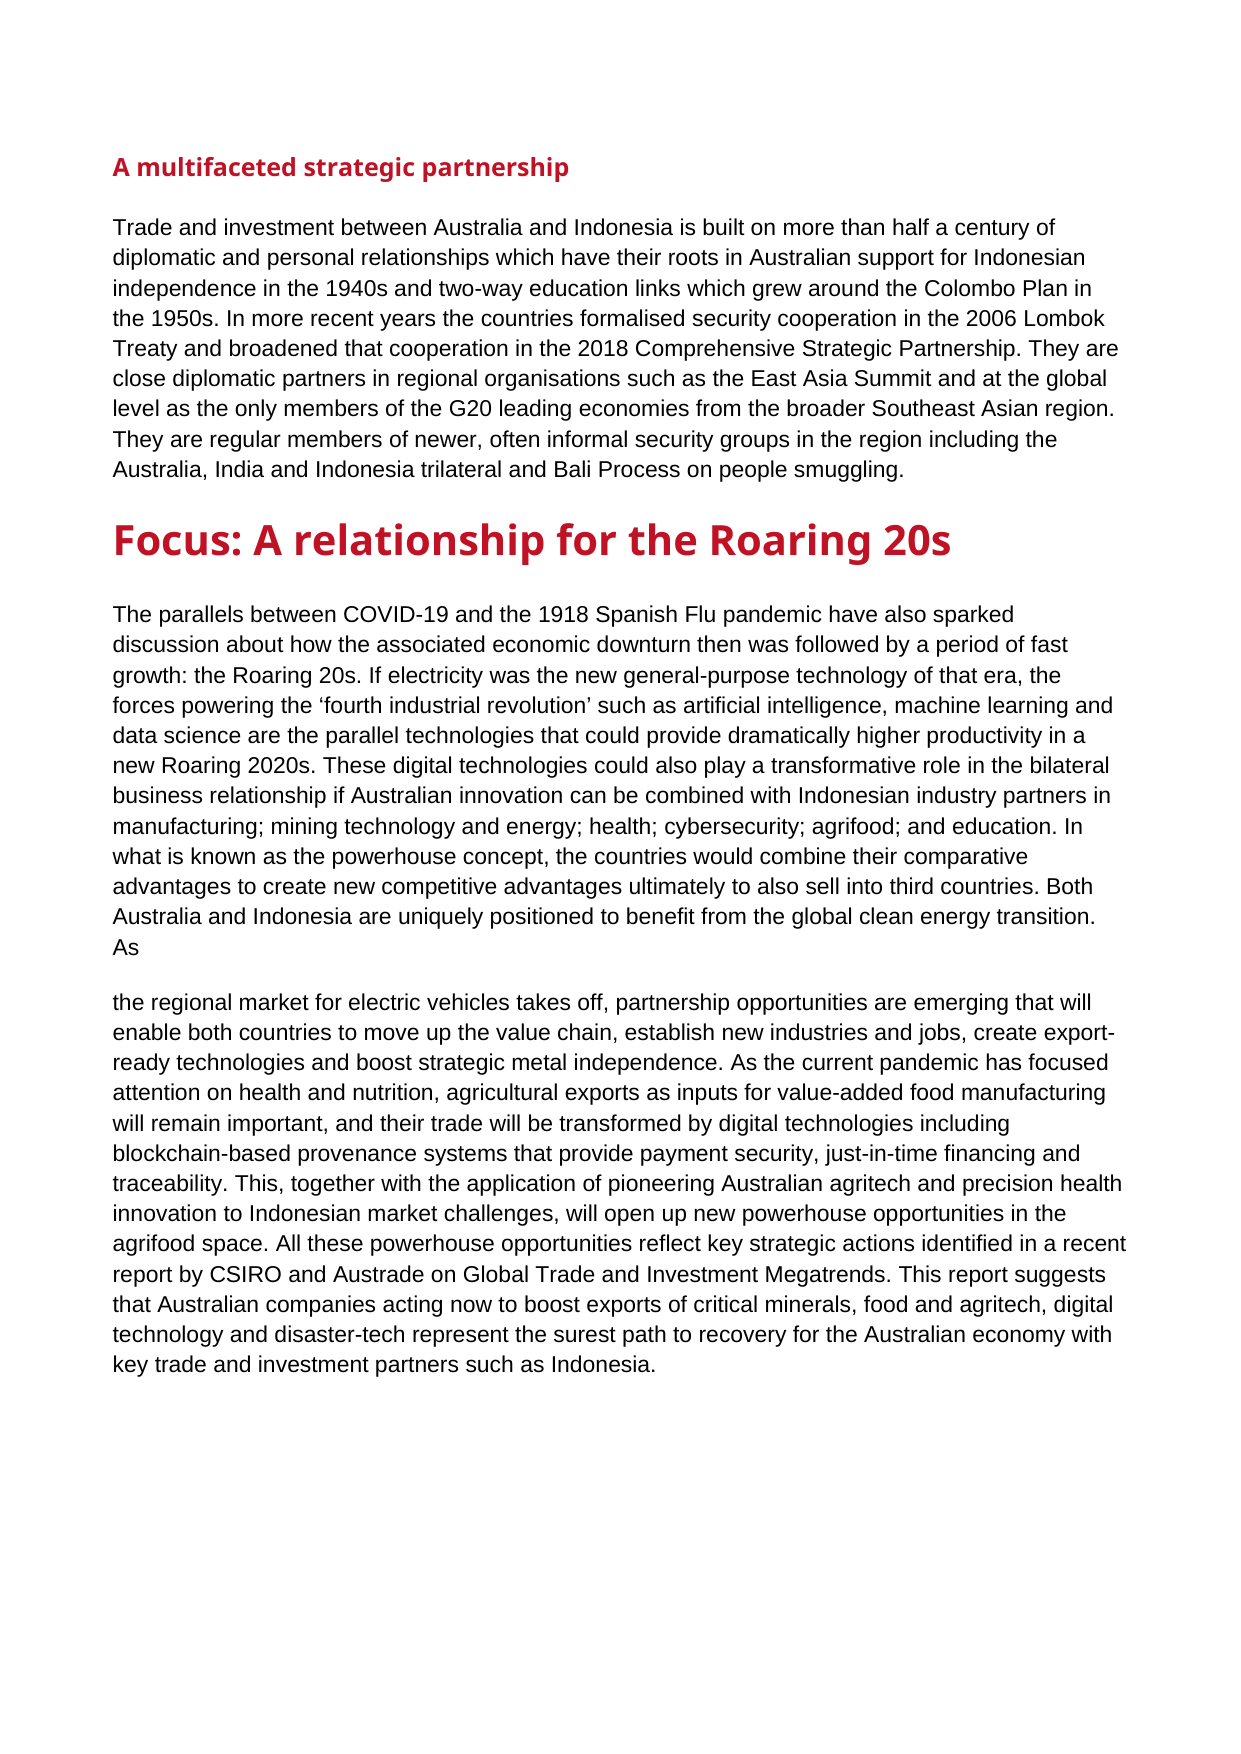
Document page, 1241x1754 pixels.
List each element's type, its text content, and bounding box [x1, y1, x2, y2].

subtitle Focus: A relationship for the Roaring 20s [112, 511, 1128, 568]
text The parallels between COVID-19 and the 1918 Spanish Flu pandemic have also sparked discussion about how the associated economic downturn then was followed by a period of fast growth: the Roaring 20s. If electricity was the new general-purpose technology of that era, the forces powering the ‘fourth industrial revolution’ such as artificial intelligence, machine learning and data science are the parallel technologies that could provide dramatically higher productivity in a new Roaring 2020s. These digital technologies could also play a transformative role in the bilateral business relationship if Australian innovation can be combined with Indonesian industry partners in manufacturing; mining technology and energy; health; cybersecurity; agrifood; and education. In what is known as the powerhouse concept, the countries would combine their comparative advantages to create new competitive advantages ultimately to also sell into third countries. Both Australia and Indonesia are uniquely positioned to benefit from the global clean energy transition. As [112, 601, 1128, 960]
text the regional market for electric vehicles takes off, partnership opportunities are emerging that will enable both countries to move up the value chain, establish new industries and jobs, create export-ready technologies and boost strategic metal independence. As the current pandemic has focused attention on health and nutrition, agricultural exports as inputs for value-added food manufacturing will remain important, and their trade will be transformed by digital technologies including blockchain-based provenance systems that provide payment security, just-in-time financing and traceability. This, together with the application of pioneering Australian agritech and precision health innovation to Indonesian market challenges, will open up new powerhouse opportunities in the agrifood space. All these powerhouse opportunities reflect key strategic actions identified in a recent report by CSIRO and Austrade on Global Trade and Investment Megatrends. This report suggests that Australian companies acting now to boost exports of critical minerals, food and agritech, digital technology and disaster-tech represent the surest path to recovery for the Australian economy with key trade and investment partners such as Indonesia. [112, 989, 1128, 1378]
text Trade and investment between Australia and Indonesia is built on more than half a century of diplomatic and personal relationships which have their roots in Australian support for Indonesian independence in the 1940s and two-way education links which grew around the Colombo Plan in the 1950s. In more recent years the countries formalised security cooperation in the 2006 Lombok Treaty and broadened that cooperation in the 2018 Comprehensive Strategic Partnership. They are close diplomatic partners in regional organisations such as the East Asia Summit and at the global level as the only members of the G20 leading economies from the broader Southeast Asian region. They are regular members of newer, often informal security groups in the region including the Australia, India and Indonesia trilateral and Bali Process on people smuggling. [112, 214, 1128, 482]
subtitle A multifaceted strategic partnership [112, 150, 1128, 184]
